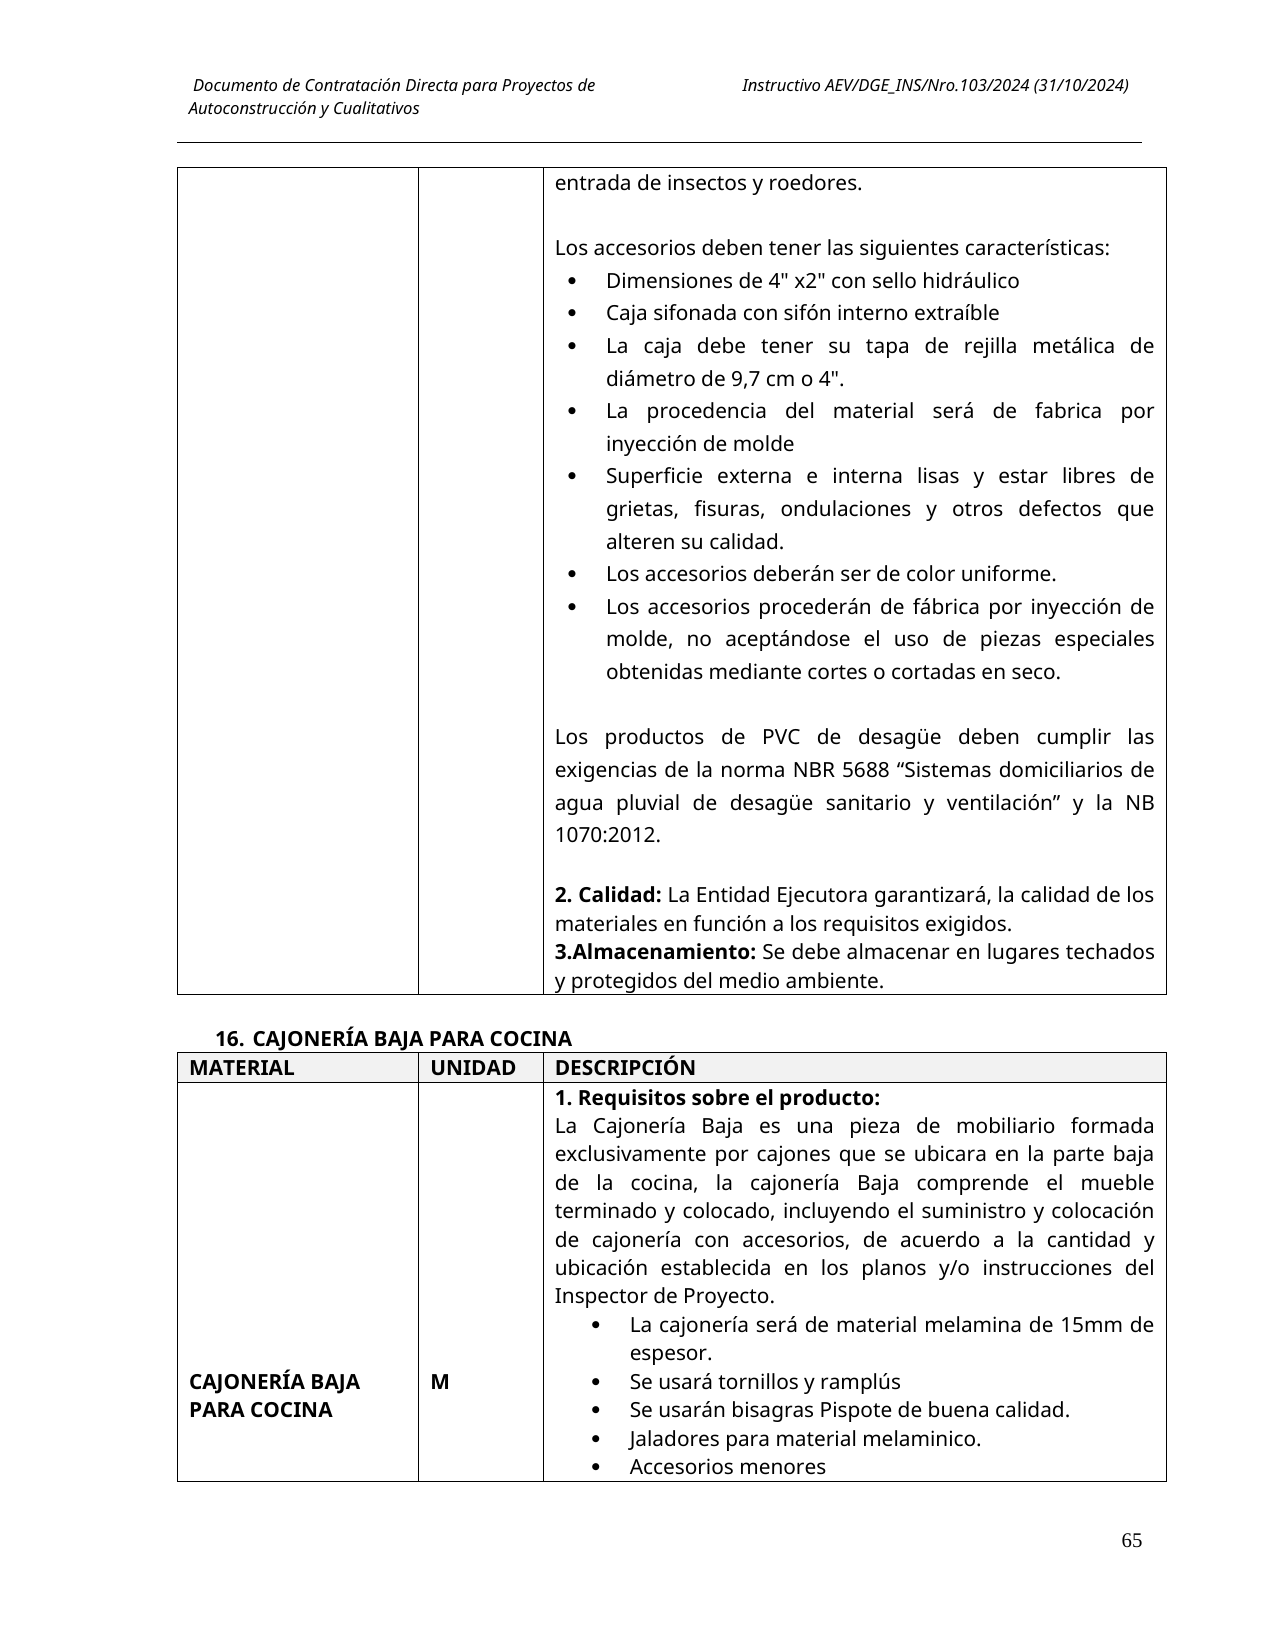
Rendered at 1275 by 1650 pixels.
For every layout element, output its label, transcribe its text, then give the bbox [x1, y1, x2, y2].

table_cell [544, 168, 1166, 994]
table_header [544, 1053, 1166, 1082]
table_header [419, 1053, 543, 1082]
list CAJONERÍA BAJA PARA COCINA [215, 1024, 1142, 1052]
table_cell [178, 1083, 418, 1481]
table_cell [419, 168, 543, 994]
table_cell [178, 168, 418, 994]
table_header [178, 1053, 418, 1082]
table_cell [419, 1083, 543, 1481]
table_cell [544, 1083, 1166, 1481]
